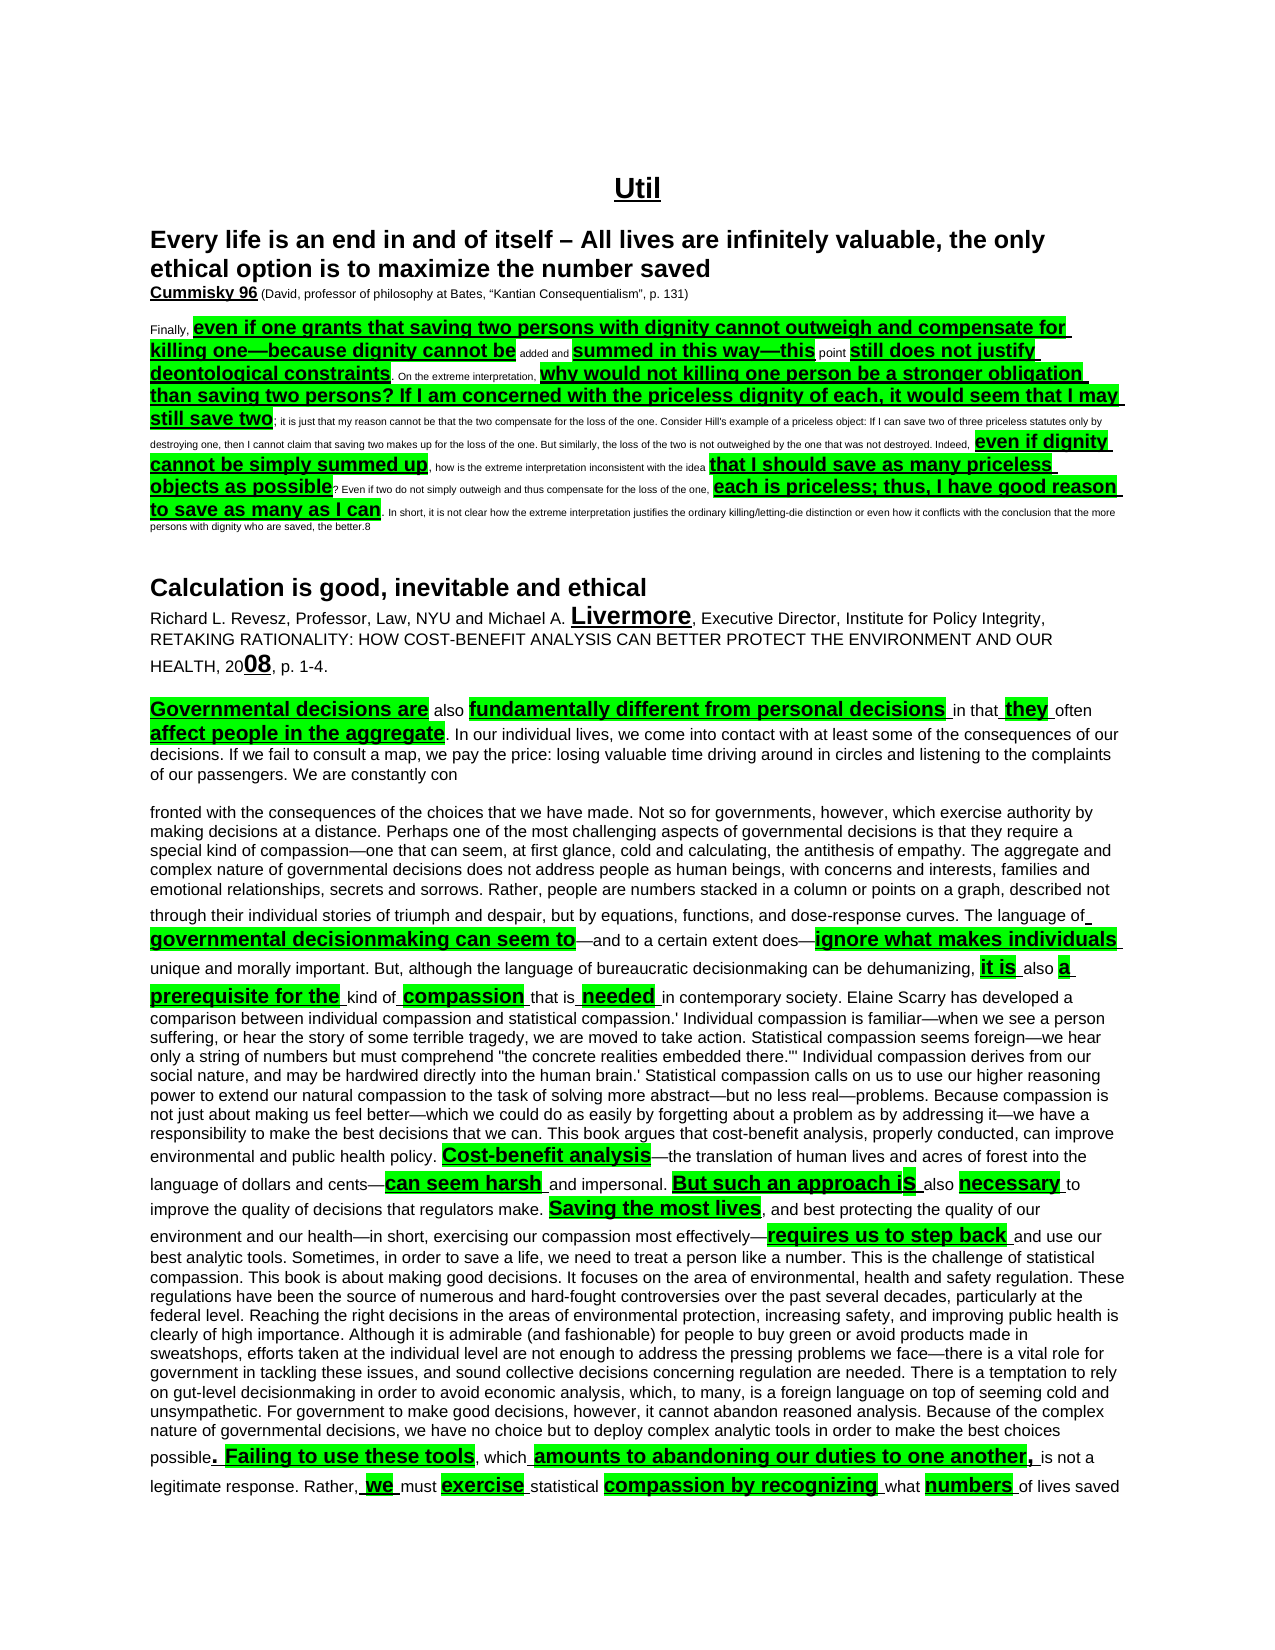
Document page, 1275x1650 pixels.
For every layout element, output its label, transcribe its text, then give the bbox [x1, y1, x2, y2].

text Calculation is good, inevitable and ethical [150, 573, 1125, 601]
text Richard L. Revesz, Professor, Law, NYU and Michael A. Livermore, Executive Director, Institute for Policy Integrity, RETAKING RATIONALITY: HOW COST-BENEFIT ANALYSIS CAN BETTER PROTECT THE ENVIRONMENT AND OUR HEALTH, 2008, p. 1-4. [150, 601, 1125, 678]
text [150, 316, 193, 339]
text Every life is an end in and of itself – All lives are infinitely valuable, the only ethical option is to maximize the number saved [150, 225, 1125, 283]
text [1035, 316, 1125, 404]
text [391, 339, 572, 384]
subtitle Util [150, 171, 1125, 204]
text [150, 803, 1125, 1497]
text Finally, even if one grants that saving two persons with dignity cannot outweigh and compensate for killing one—because dignity cannot be added and summed in this way—this point still does not justify deontological constraints. On the extreme interpretation, why would not killing one person be a stronger obligation than saving two persons? If I am concerned with the priceless dignity of each, it would seem that I may still save two; it is just that my reason cannot be that the two compensate for the loss of the one. Consider Hill's example of a priceless object: If I can save two of three priceless statutes only by destroying one, then I cannot claim that saving two makes up for the loss of the one. But similarly, the loss of the two is not outweighed by the one that was not destroyed. Indeed, even if dignity cannot be simply summed up, how is the extreme interpretation inconsistent with the idea that I should save as many priceless objects as possible? Even if two do not simply outweigh and thus compensate for the loss of the one, each is priceless; thus, I have good reason to save as many as I can. In short, it is not clear how the extreme interpretation justifies the ordinary killing/letting-die distinction or even how it conflicts with the conclusion that the more persons with dignity who are saved, the better.8 [150, 406, 1125, 533]
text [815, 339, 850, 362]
text Governmental decisions are also fundamentally different from personal decisions in that they often affect people in the aggregate. In our individual lives, we come into contact with at least some of the consequences of our decisions. If we fail to consult a map, we pay the price: losing valuable time driving around in circles and listening to the complaints of our passengers. We are constantly con [150, 697, 1125, 783]
text Cummisky 96 (David, professor of philosophy at Bates, “Kantian Consequentialism”, p. 131) [150, 283, 1125, 302]
